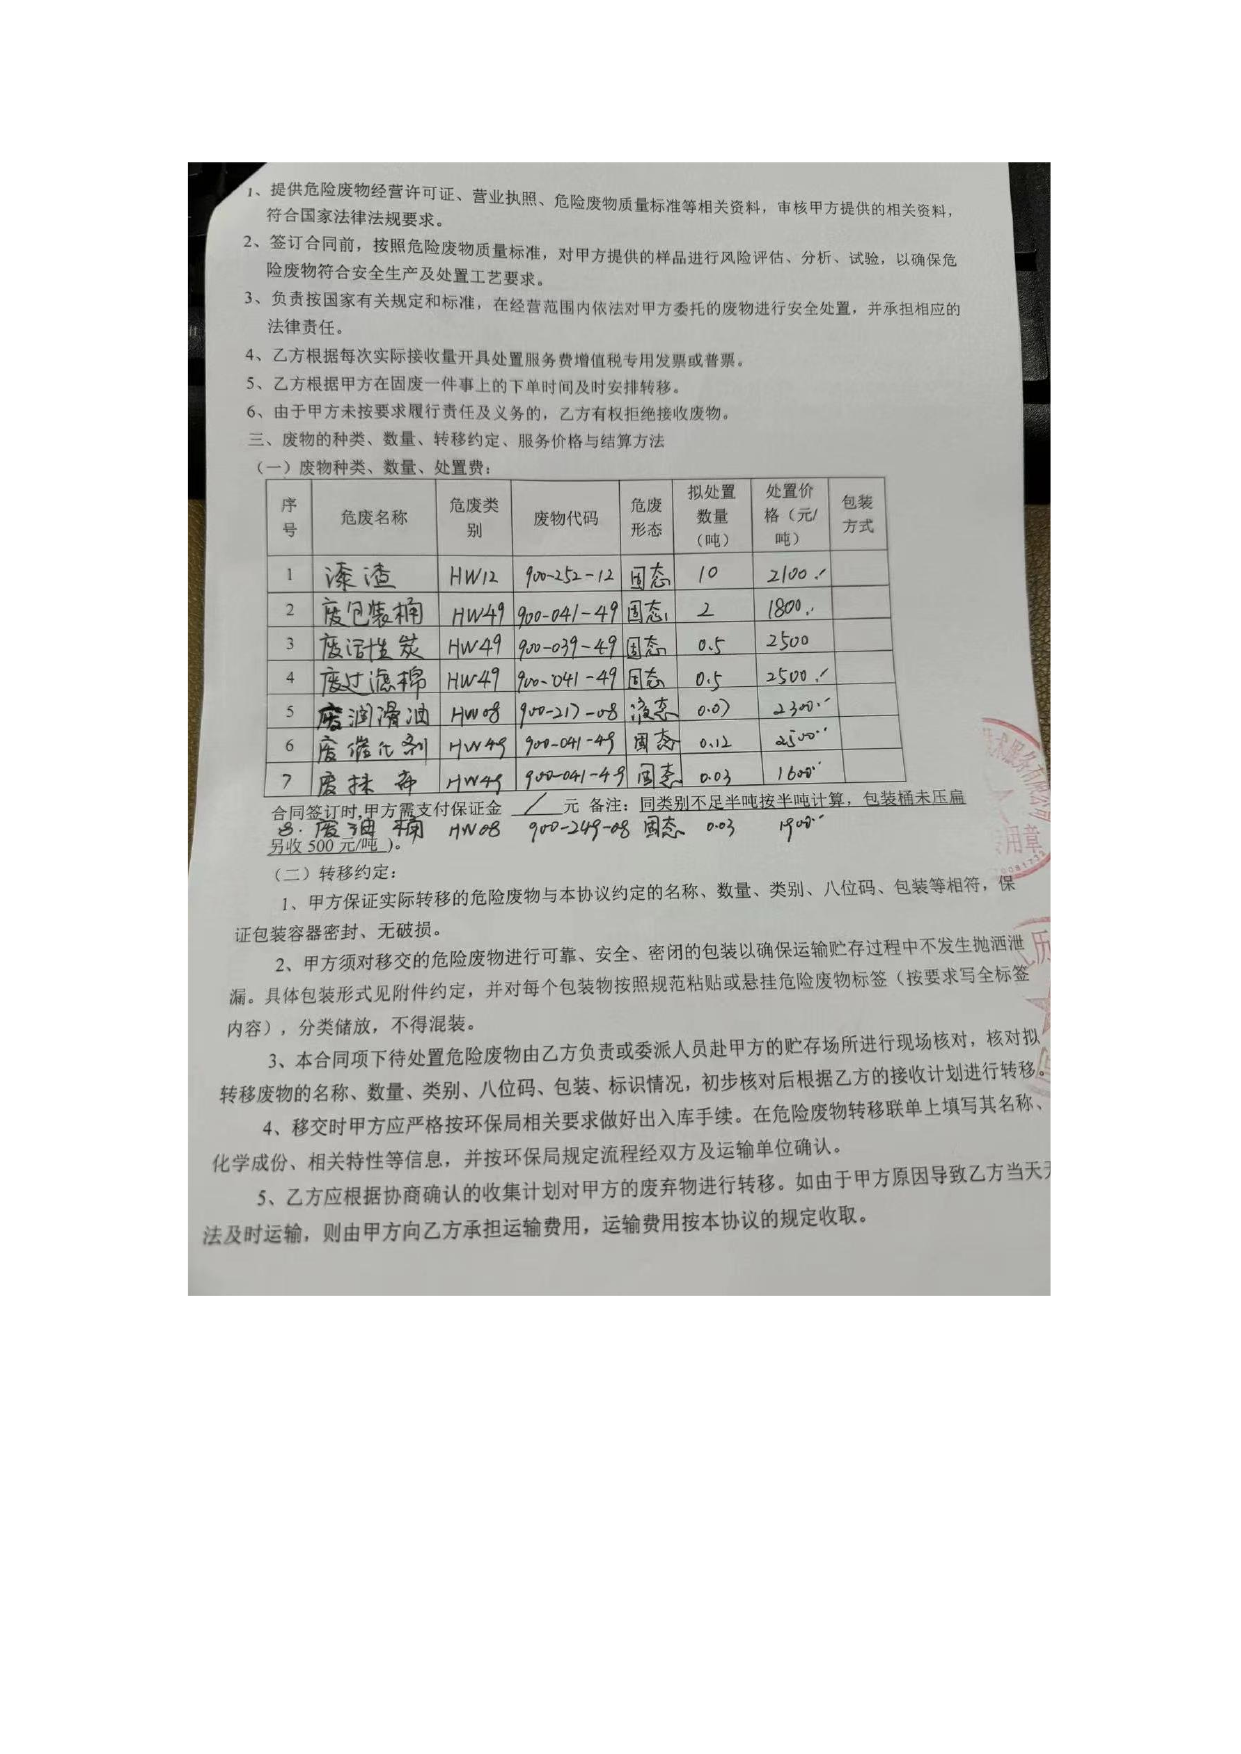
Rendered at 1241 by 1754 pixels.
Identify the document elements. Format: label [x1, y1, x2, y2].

picture [187, 162, 1051, 1296]
